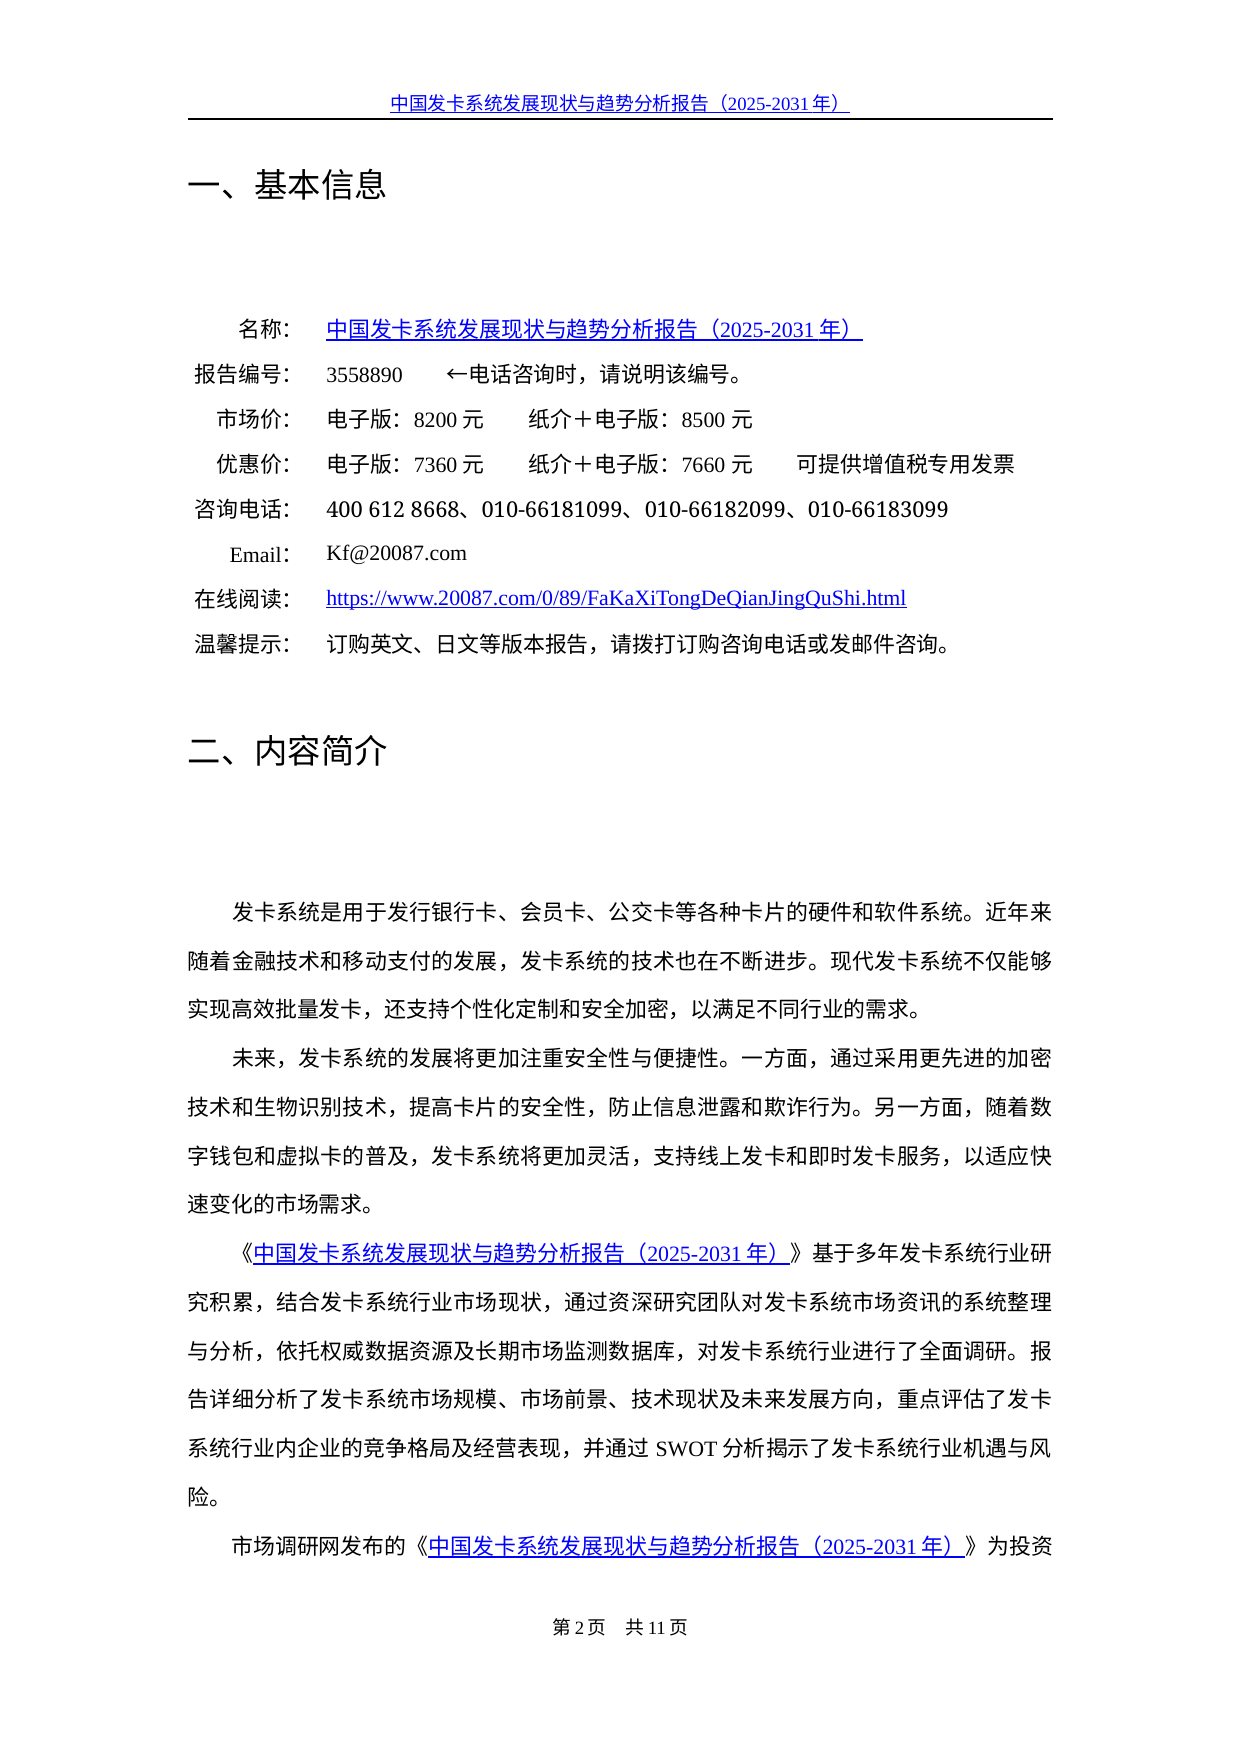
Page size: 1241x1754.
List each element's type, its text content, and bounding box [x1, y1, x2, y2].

table_header 中国发卡系统发展现状与趋势分析报告（2025-2031年） [315, 312, 1073, 357]
title 一、基本信息 [187, 150, 1053, 215]
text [187, 894, 1053, 1561]
table_cell 400 612 8668、010-66181099、010-66182099、010-66183099 [315, 492, 1073, 537]
table_cell 订购英文、日文等版本报告，请拨打订购咨询电话或发邮件咨询。 [315, 627, 1073, 672]
table_cell 电子版：8200 元 纸介＋电子版：8500 元 [315, 402, 1073, 447]
table_cell [315, 582, 1073, 627]
table_cell 咨询电话： [167, 492, 315, 537]
table_header 名称： [167, 312, 315, 357]
title 二、内容简介 [187, 717, 1053, 782]
table_cell 3558890 ←电话咨询时，请说明该编号。 [315, 357, 1073, 402]
table_cell Email： [167, 537, 315, 582]
table_cell Kf@20087.com [315, 537, 1073, 582]
table_cell 电子版：7360 元 纸介＋电子版：7660 元 可提供增值税专用发票 [315, 447, 1073, 492]
table_cell 在线阅读： [167, 582, 315, 627]
table_cell 优惠价： [167, 447, 315, 492]
table_cell 温馨提示： [167, 627, 315, 672]
table_cell 市场价： [167, 402, 315, 447]
table_cell 报告编号： [167, 357, 315, 402]
